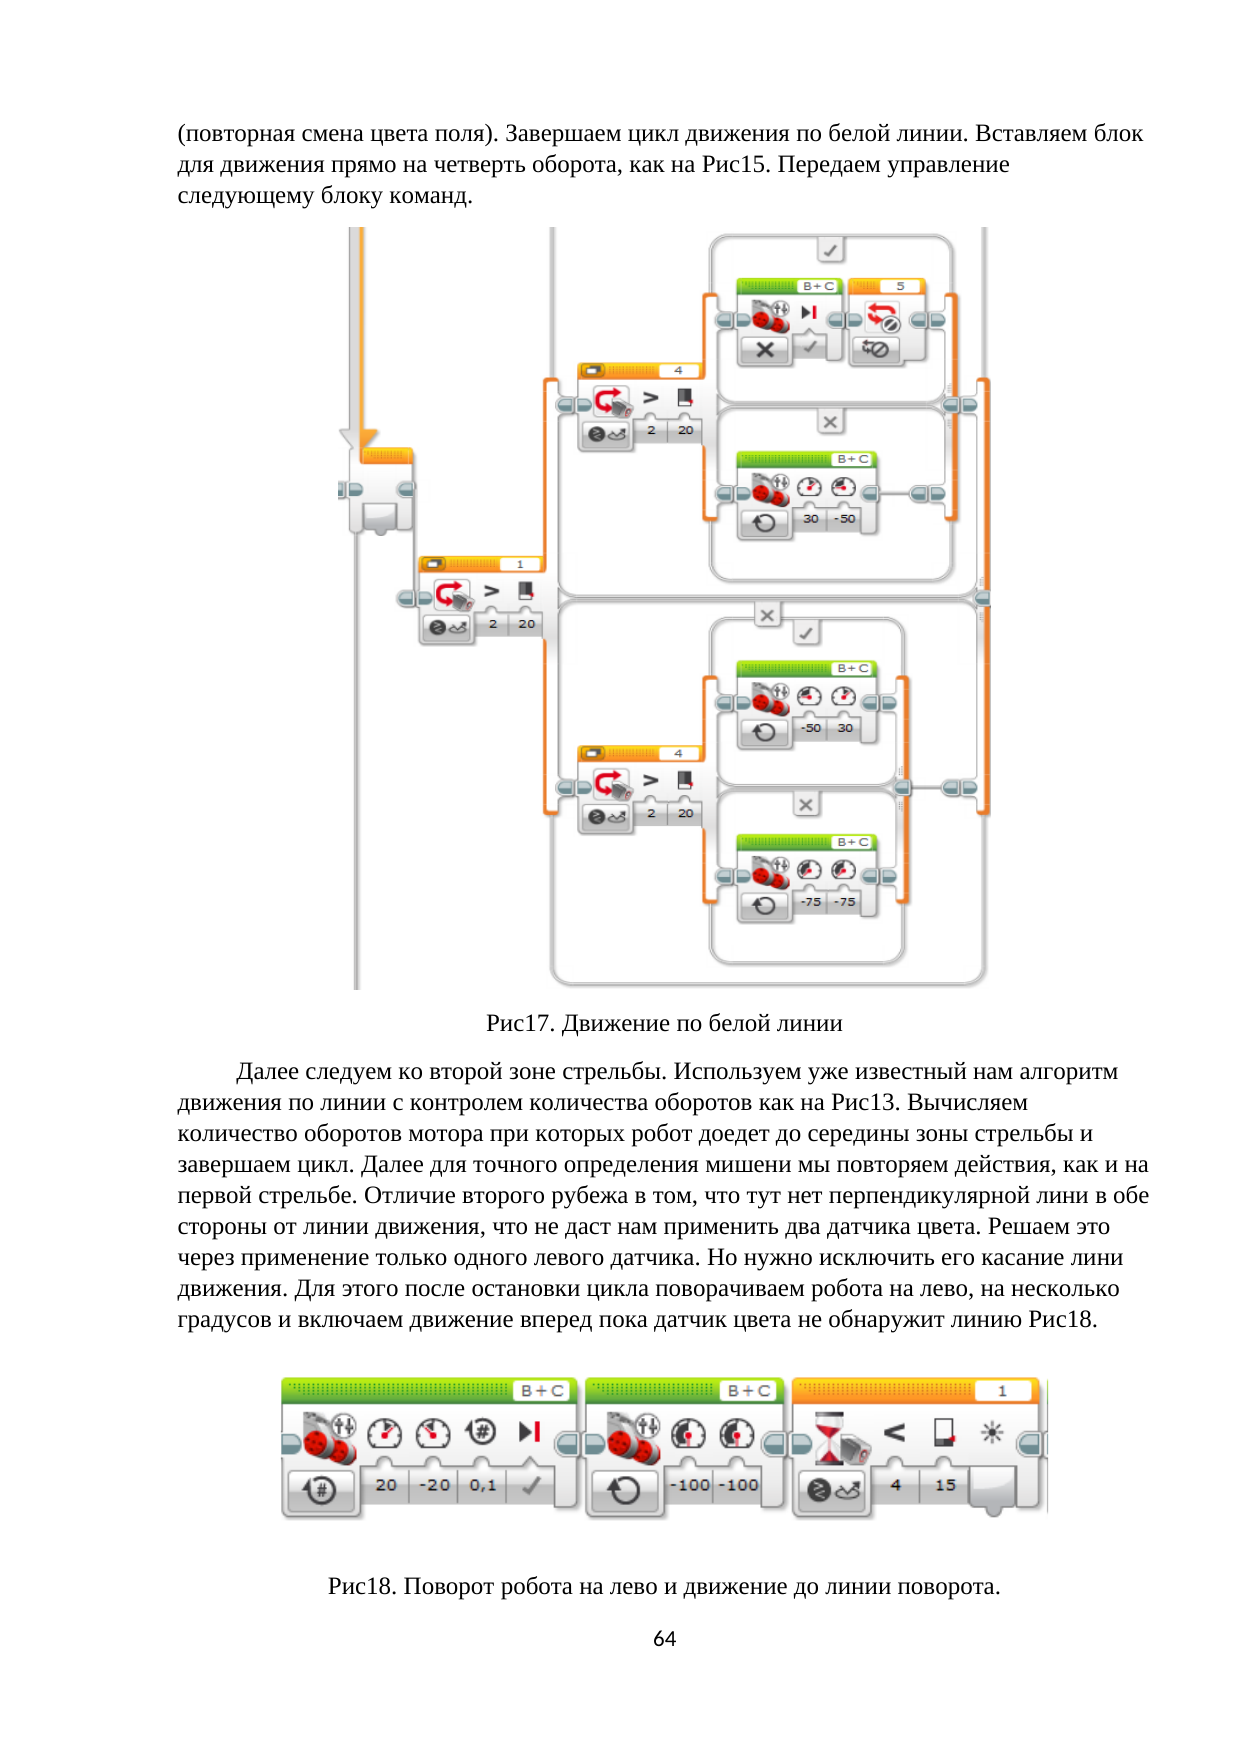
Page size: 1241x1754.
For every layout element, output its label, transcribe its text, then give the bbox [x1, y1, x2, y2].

text Рис18. Поворот робота на лево и движение до линии поворота. [177, 1571, 1152, 1599]
text Рис17. Движение по белой линии [177, 1008, 1152, 1037]
picture [280, 1351, 1049, 1552]
text Далее следуем ко второй зоне стрельбы. Используем уже известный нам алгоритм движения по линии с контролем количества оборотов как на Рис13. Вычисляем количество оборотов мотора при которых робот доедет до середины зоны стрельбы и завершаем цикл. Далее для точного определения мишени мы повторяем действия, как и на первой стрельбе. Отличие второго рубежа в том, что тут нет перпендикулярной лини в обе стороны от линии движения, что не даст нам применить два датчика цвета. Решаем это через применение только одного левого датчика. Но нужно исключить его касание лини движения. Для этого после остановки цикла поворачиваем робота на лево, на несколько градусов и включаем движение вперед пока датчик цвета не обнаружит линию Рис18. [177, 1056, 1152, 1333]
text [177, 118, 1152, 209]
picture [338, 227, 991, 990]
